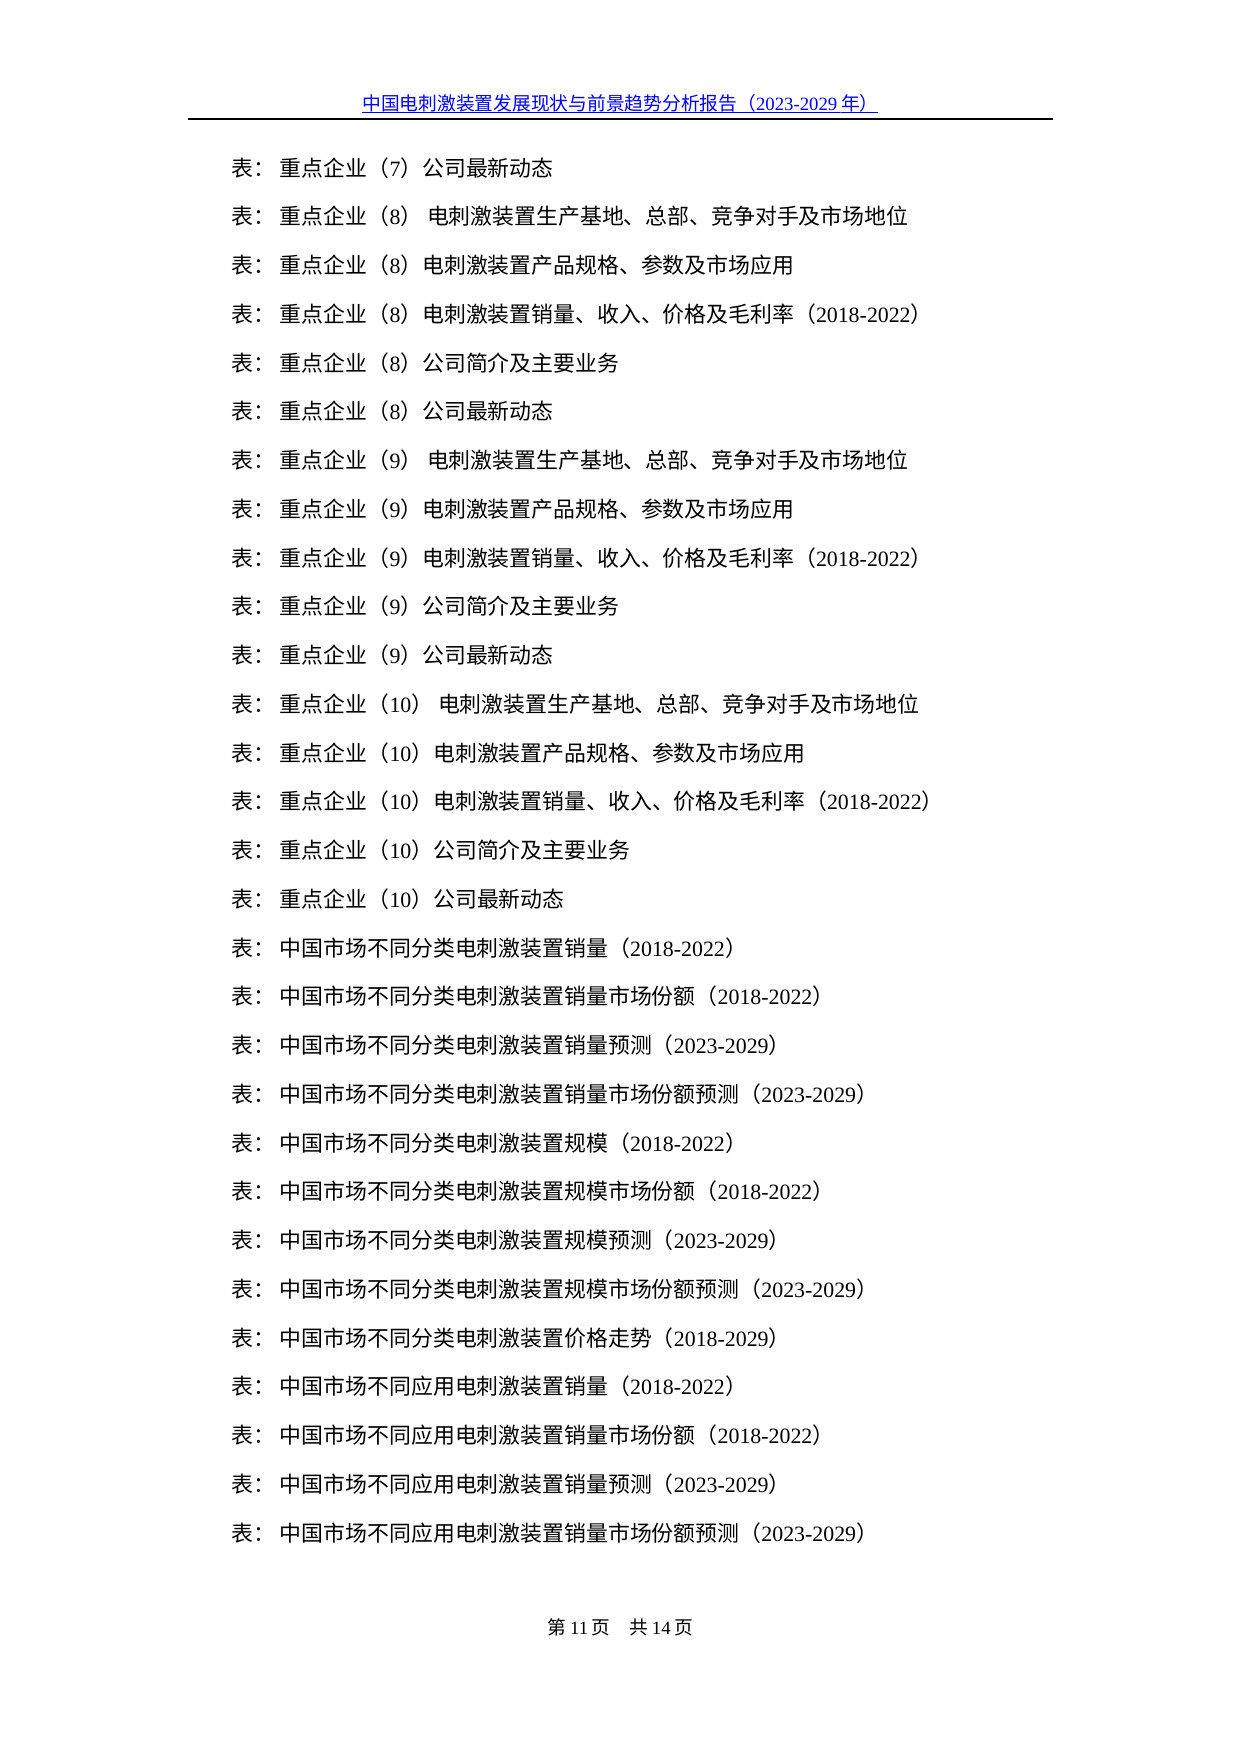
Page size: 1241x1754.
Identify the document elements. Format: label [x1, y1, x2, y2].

text [187, 150, 1053, 1548]
